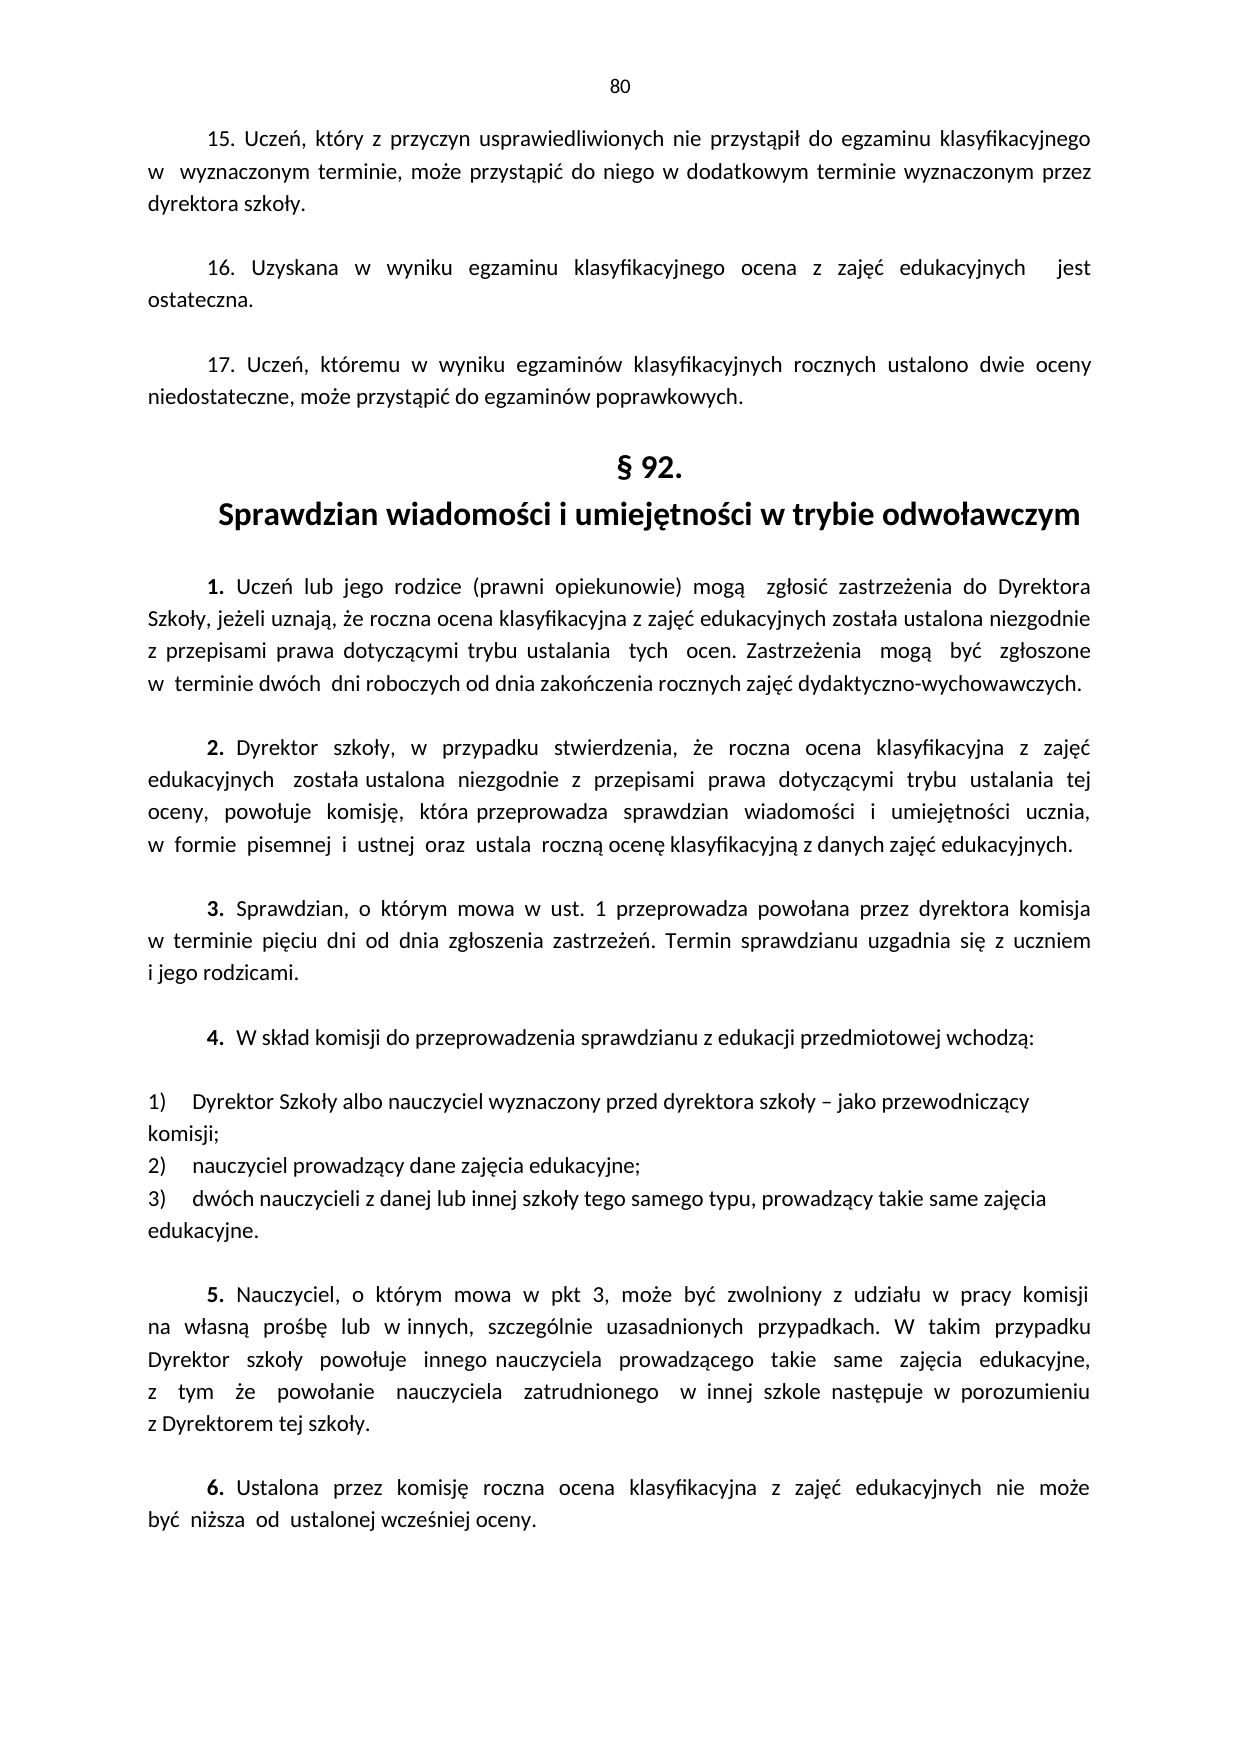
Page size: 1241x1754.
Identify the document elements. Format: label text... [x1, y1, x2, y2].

list Nauczyciel, o którym mowa w pkt 3, może być zwolniony z udziału w pracy komisji na własną prośbę lub w innych, szczególnie uzasadnionych przypadkach. W takim przypadku Dyrektor szkoły powołuje innego nauczyciela prowadzącego takie same zajęcia edukacyjne, z tym że powołanie nauczyciela zatrudnionego w innej szkole następuje w porozumieniu z Dyrektorem tej szkoły. [148, 1280, 1093, 1437]
list Dyrektor Szkoły albo nauczyciel wyznaczony przed dyrektora szkoły – jako przewodniczący komisji; [148, 1087, 1093, 1147]
text Sprawdzian wiadomości i umiejętności w trybie odwoławczym [148, 493, 1093, 534]
list Uczeń lub jego rodzice (prawni opiekunowie) mogą zgłosić zastrzeżenia do Dyrektora Szkoły, jeżeli uznają, że roczna ocena klasyfikacyjna z zajęć edukacyjnych została ustalona niezgodnie z przepisami prawa dotyczącymi trybu ustalania tych ocen. Zastrzeżenia mogą być zgłoszone w terminie dwóch dni roboczych od dnia zakończenia rocznych zajęć dydaktyczno-wychowawczych. [148, 572, 1093, 697]
list W skład komisji do przeprowadzenia sprawdzianu z edukacji przedmiotowej wchodzą: [148, 1023, 1093, 1051]
list dwóch nauczycieli z danej lub innej szkoły tego samego typu, prowadzący takie same zajęcia edukacyjne. [148, 1184, 1093, 1244]
text 17. Uczeń, któremu w wyniku egzaminów klasyfikacyjnych rocznych ustalono dwie oceny niedostateczne, może przystąpić do egzaminów poprawkowych. [148, 350, 1093, 410]
text § 92. [148, 446, 1093, 487]
list nauczyciel prowadzący dane zajęcia edukacyjne; [148, 1152, 1093, 1179]
list Dyrektor szkoły, w przypadku stwierdzenia, że roczna ocena klasyfikacyjna z zajęć edukacyjnych została ustalona niezgodnie z przepisami prawa dotyczącymi trybu ustalania tej oceny, powołuje komisję, która przeprowadza sprawdzian wiadomości i umiejętności ucznia, w formie pisemnej i ustnej oraz ustala roczną ocenę klasyfikacyjną z danych zajęć edukacyjnych. [148, 733, 1093, 858]
list Ustalona przez komisję roczna ocena klasyfikacyjna z zajęć edukacyjnych nie może być niższa od ustalonej wcześniej oceny. [148, 1473, 1093, 1534]
text 16. Uzyskana w wyniku egzaminu klasyfikacyjnego ocena z zajęć edukacyjnych jest ostateczna. [148, 253, 1093, 313]
list Sprawdzian, o którym mowa w ust. 1 przeprowadza powołana przez dyrektora komisja w terminie pięciu dni od dnia zgłoszenia zastrzeżeń. Termin sprawdzianu uzgadnia się z uczniem i jego rodzicami. [148, 894, 1093, 986]
text 15. Uczeń, który z przyczyn usprawiedliwionych nie przystąpił do egzaminu klasyfikacyjnego w wyznaczonym terminie, może przystąpić do niego w dodatkowym terminie wyznaczonym przez dyrektora szkoły. [148, 124, 1093, 217]
